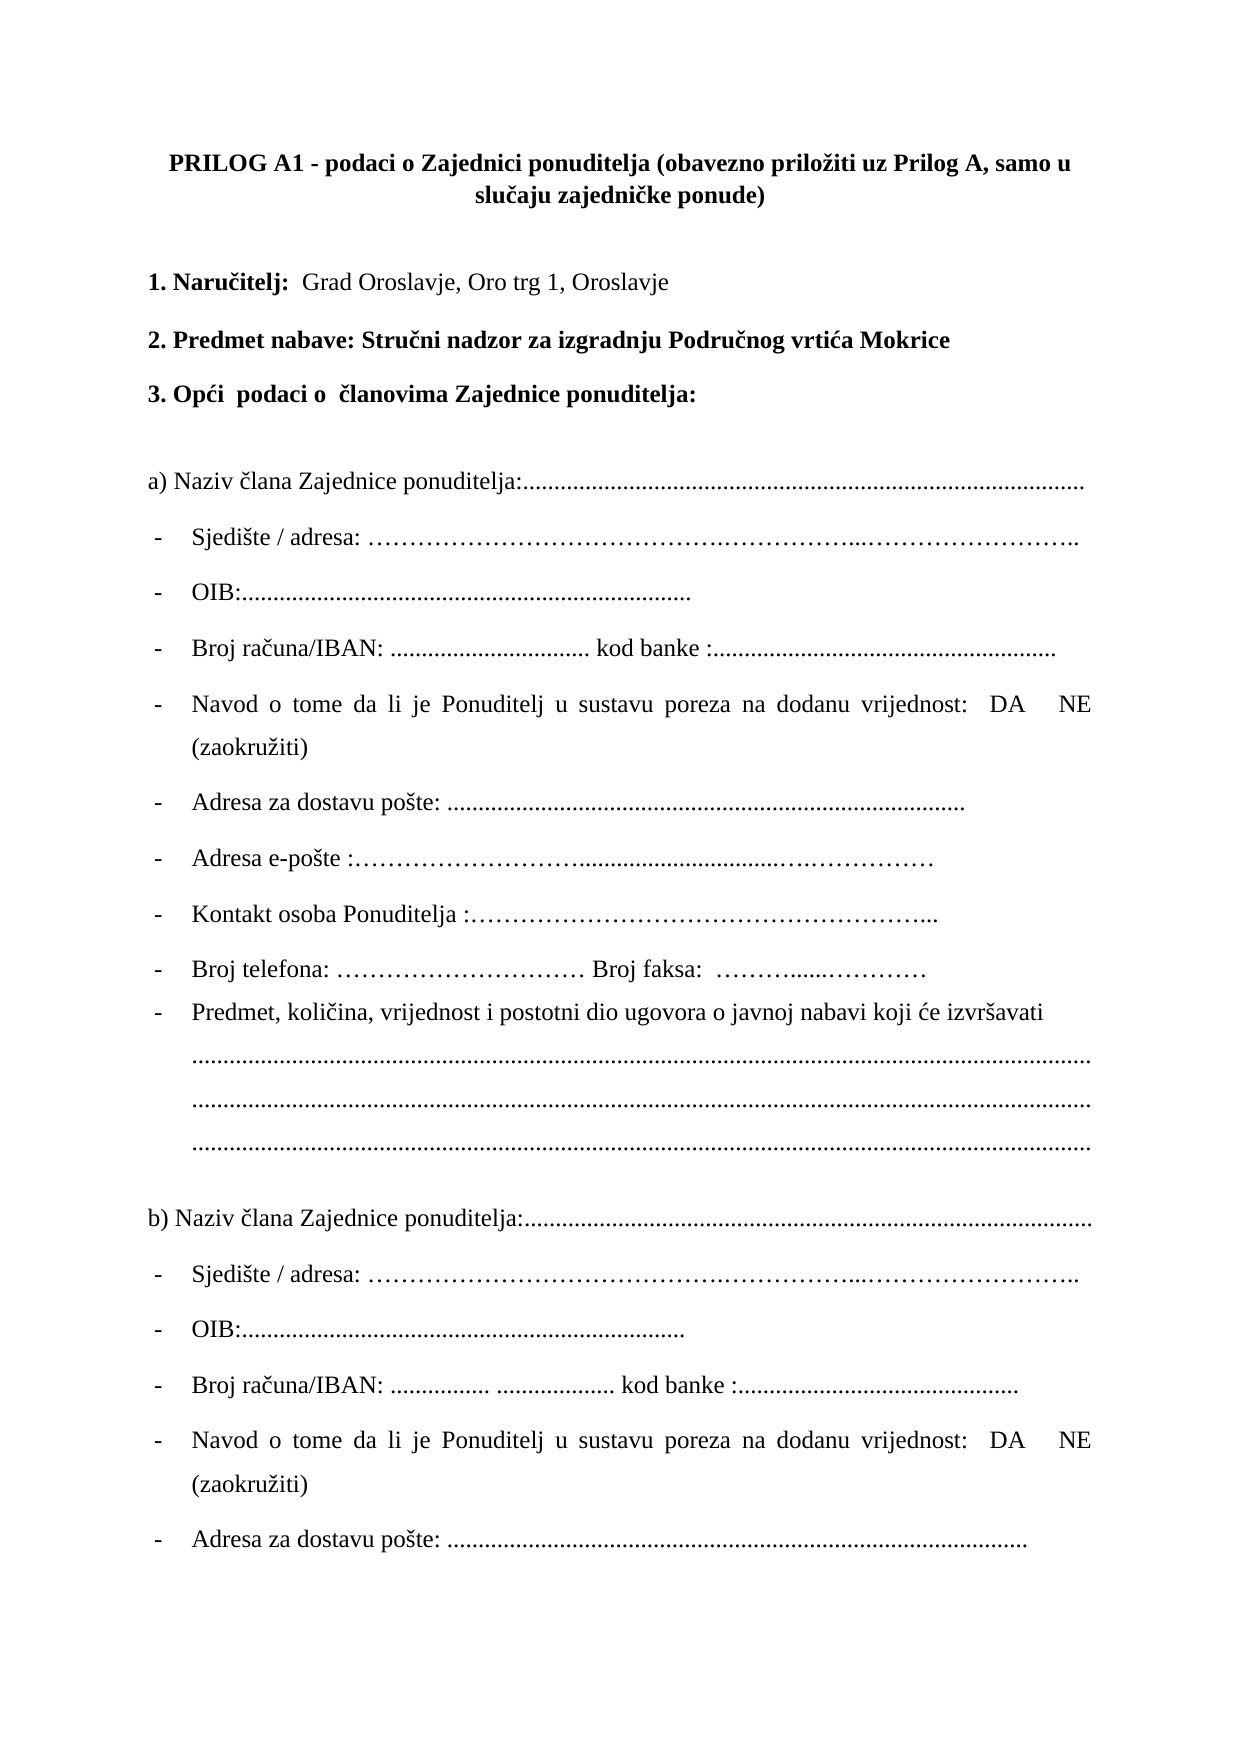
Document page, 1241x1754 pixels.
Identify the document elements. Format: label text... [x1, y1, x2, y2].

list Kontakt osoba Ponuditelja :………………………………………………... [154, 899, 1093, 927]
text 3. Opći podaci o članovima Zajednice ponuditelja: [148, 379, 1093, 408]
list Adresa za dostavu pošte: ............................................................................................. [154, 1524, 1093, 1553]
text 2. Predmet nabave: Stručni nadzor za izgradnju Područnog vrtića Mokrice [148, 326, 1093, 354]
text ................................................................................................................................................ [191, 1127, 1093, 1156]
list Adresa za dostavu pošte: ................................................................................... [154, 787, 1093, 816]
list Broj računa/IBAN: ................ ................... kod banke :............................................. [154, 1370, 1093, 1399]
text 1. Naručitelj: Grad Oroslavje, Oro trg 1, Oroslavje [148, 267, 1093, 296]
list Broj računa/IBAN: ................................ kod banke :....................................................... [154, 633, 1093, 662]
list Predmet, količina, vrijednost i postotni dio ugovora o javnoj nabavi koji će izvršavati ................................................................................................................................................................................................................................................................................................ [154, 997, 1093, 1112]
list Adresa e-pošte :………………………................................….…………… [154, 843, 1093, 872]
list OIB:........................................................................ [154, 577, 1093, 606]
text a) Naziv člana Zajednice ponuditelja:.......................................................................................... [148, 466, 1093, 495]
list Broj telefona: ………………………… Broj faksa: ………......………… [154, 954, 1093, 983]
list Navod o tome da li je Ponuditelj u sustavu poreza na dodanu vrijednost: DA NE (zaokružiti) [154, 1426, 1093, 1497]
list Sjedište / adresa: …………………………………….……………...…………………….. [154, 1259, 1093, 1287]
list Sjedište / adresa: …………………………………….……………...…………………….. [154, 522, 1093, 551]
list Navod o tome da li je Ponuditelj u sustavu poreza na dodanu vrijednost: DA NE (zaokružiti) [154, 689, 1093, 761]
text PRILOG A1 - podaci o Zajednici ponuditelja (obavezno priložiti uz Prilog A, samo u slučaju zajedničke ponude) [148, 148, 1093, 209]
text b) Naziv člana Zajednice ponuditelja:........................................................................................... [148, 1203, 1093, 1232]
list OIB:....................................................................... [154, 1314, 1093, 1343]
